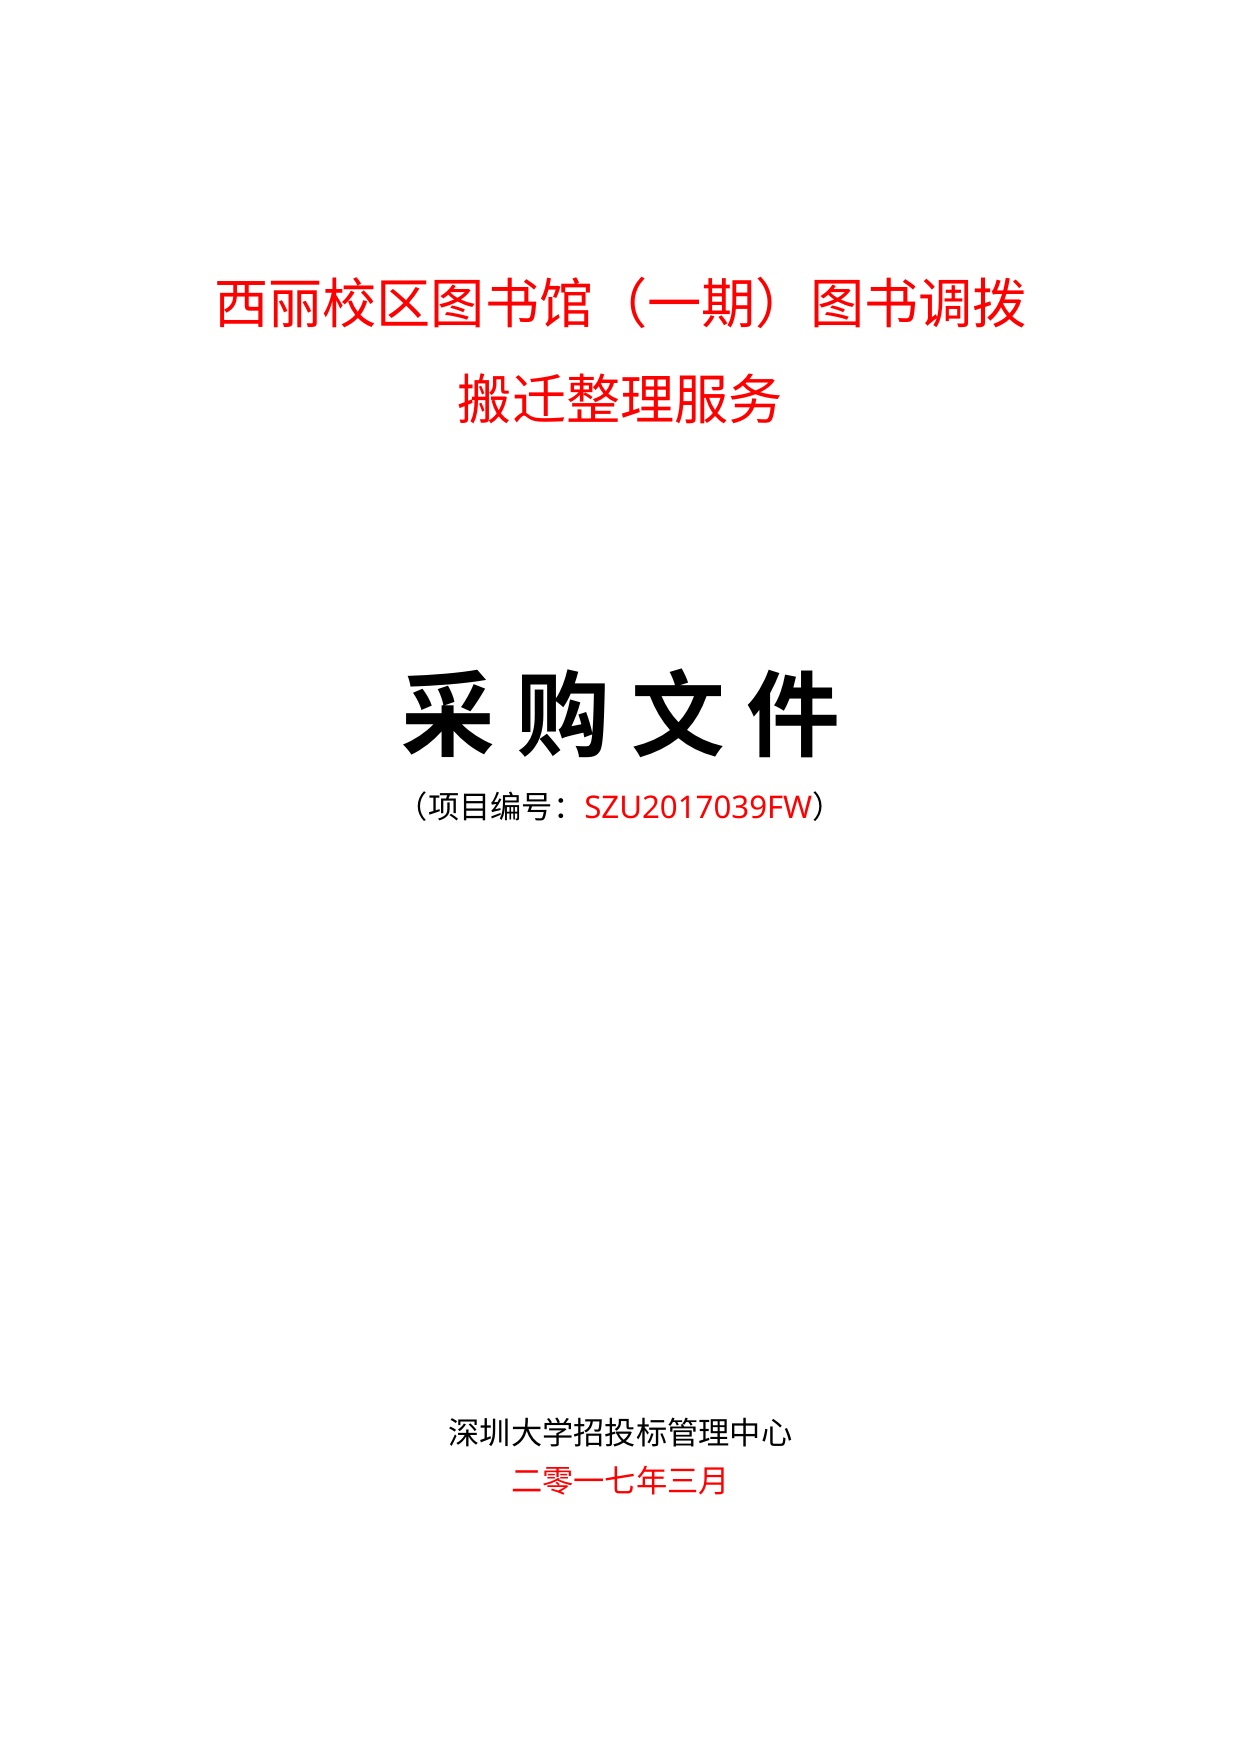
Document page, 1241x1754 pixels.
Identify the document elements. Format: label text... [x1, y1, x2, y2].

text 二零一七年三月 [187, 1454, 1053, 1503]
text 采 购 文 件 [187, 636, 1053, 781]
text 西丽校区图书馆（一期）图书调拨搬迁整理服务 [187, 251, 1053, 444]
text （项目编号：SZU2017039FW） [187, 781, 1053, 829]
text 深圳大学招投标管理中心 [187, 1406, 1053, 1454]
